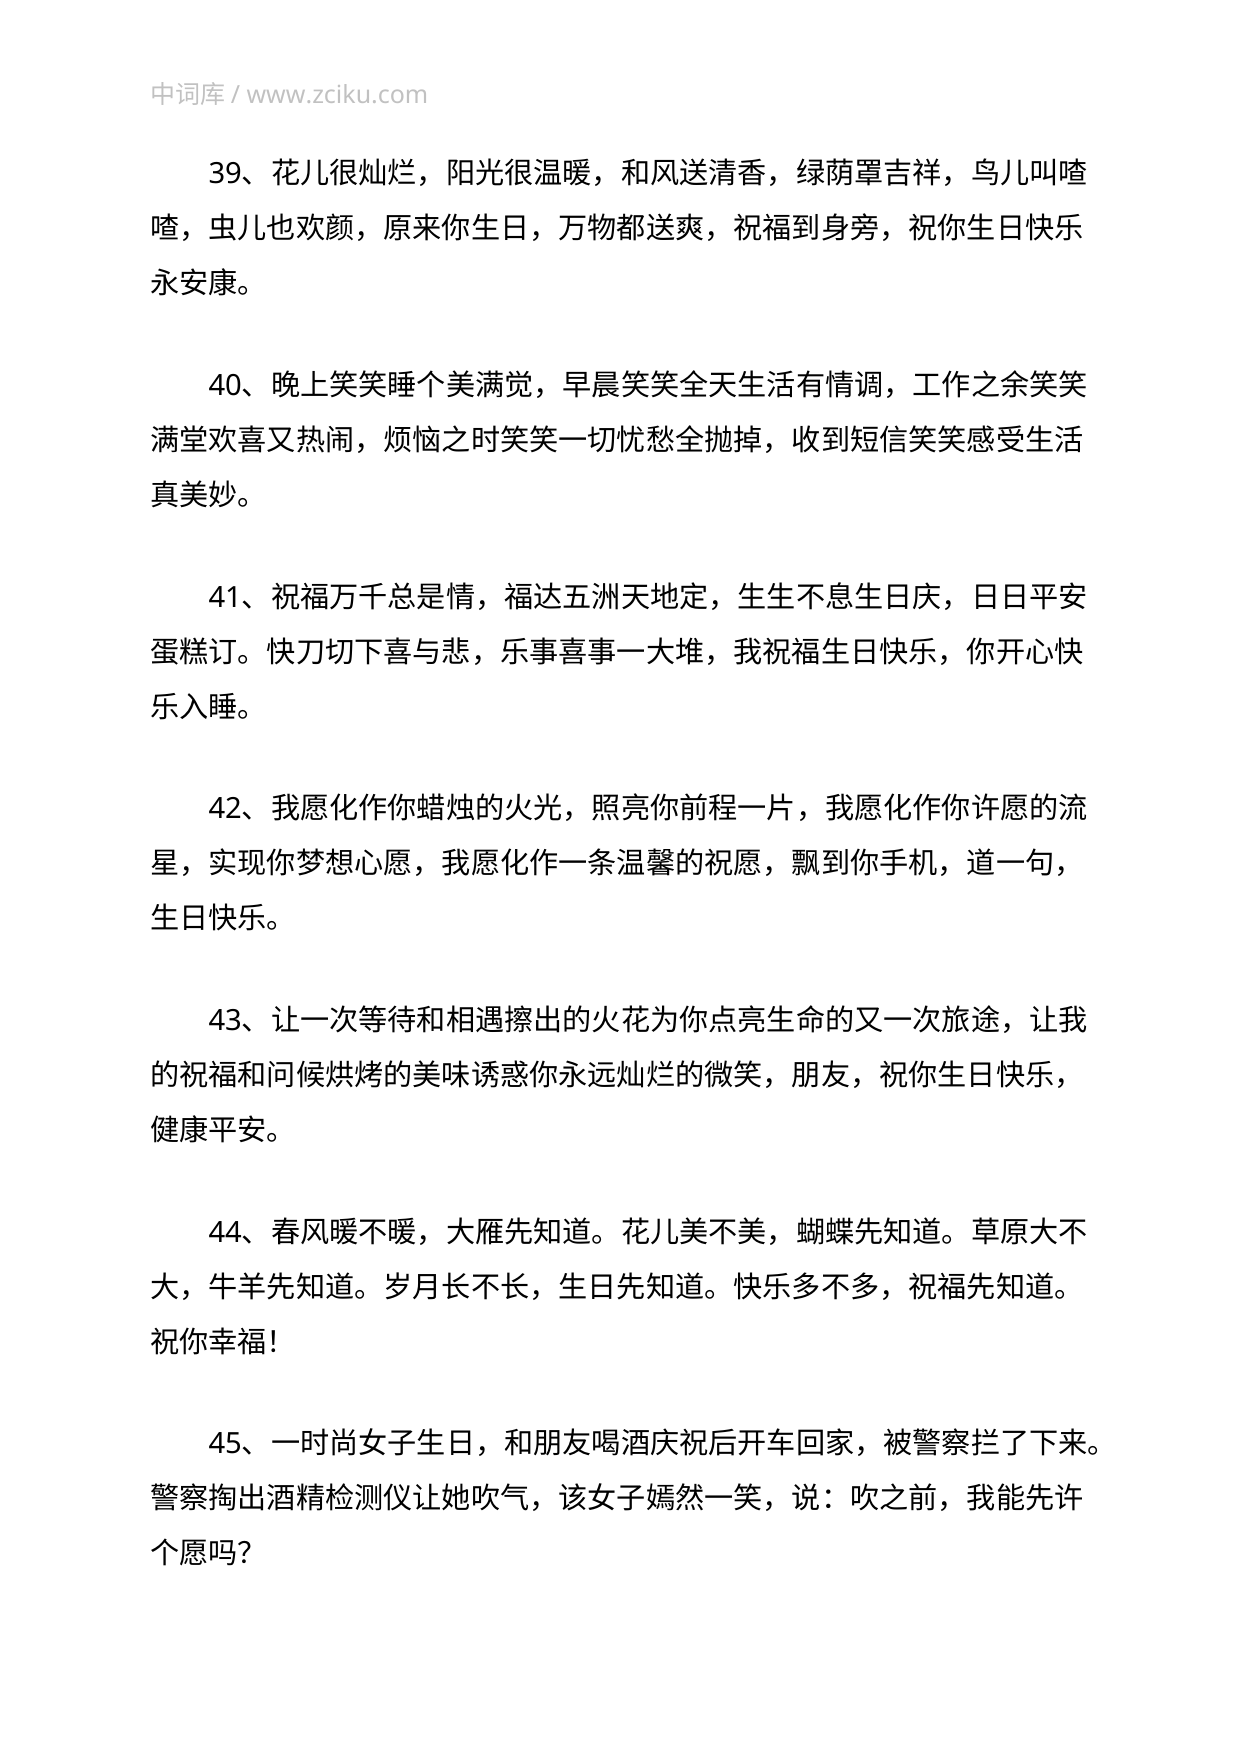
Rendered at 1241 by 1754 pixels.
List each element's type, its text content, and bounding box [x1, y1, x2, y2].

text 45、一时尚女子生日，和朋友喝酒庆祝后开车回家，被警察拦了下来。警察掏出酒精检测仪让她吹气，该女子嫣然一笑，说：吹之前，我能先许个愿吗？ [150, 1420, 1090, 1572]
text 42、我愿化作你蜡烛的火光，照亮你前程一片，我愿化作你许愿的流星，实现你梦想心愿，我愿化作一条温馨的祝愿，飘到你手机，道一句，生日快乐。 [150, 785, 1090, 937]
text 44、春风暖不暖，大雁先知道。花儿美不美，蝴蝶先知道。草原大不大，牛羊先知道。岁月长不长，生日先知道。快乐多不多，祝福先知道。祝你幸福！ [150, 1208, 1090, 1361]
text 43、让一次等待和相遇擦出的火花为你点亮生命的又一次旅途，让我的祝福和问候烘烤的美味诱惑你永远灿烂的微笑，朋友，祝你生日快乐，健康平安。 [150, 997, 1090, 1149]
text 39、花儿很灿烂，阳光很温暖，和风送清香，绿荫罩吉祥，鸟儿叫喳喳，虫儿也欢颜，原来你生日，万物都送爽，祝福到身旁，祝你生日快乐永安康。 [150, 150, 1090, 302]
text 41、祝福万千总是情，福达五洲天地定，生生不息生日庆，日日平安蛋糕订。快刀切下喜与悲，乐事喜事一大堆，我祝福生日快乐，你开心快乐入睡。 [150, 573, 1090, 726]
text 40、晚上笑笑睡个美满觉，早晨笑笑全天生活有情调，工作之余笑笑满堂欢喜又热闹，烦恼之时笑笑一切忧愁全抛掉，收到短信笑笑感受生活真美妙。 [150, 362, 1090, 514]
